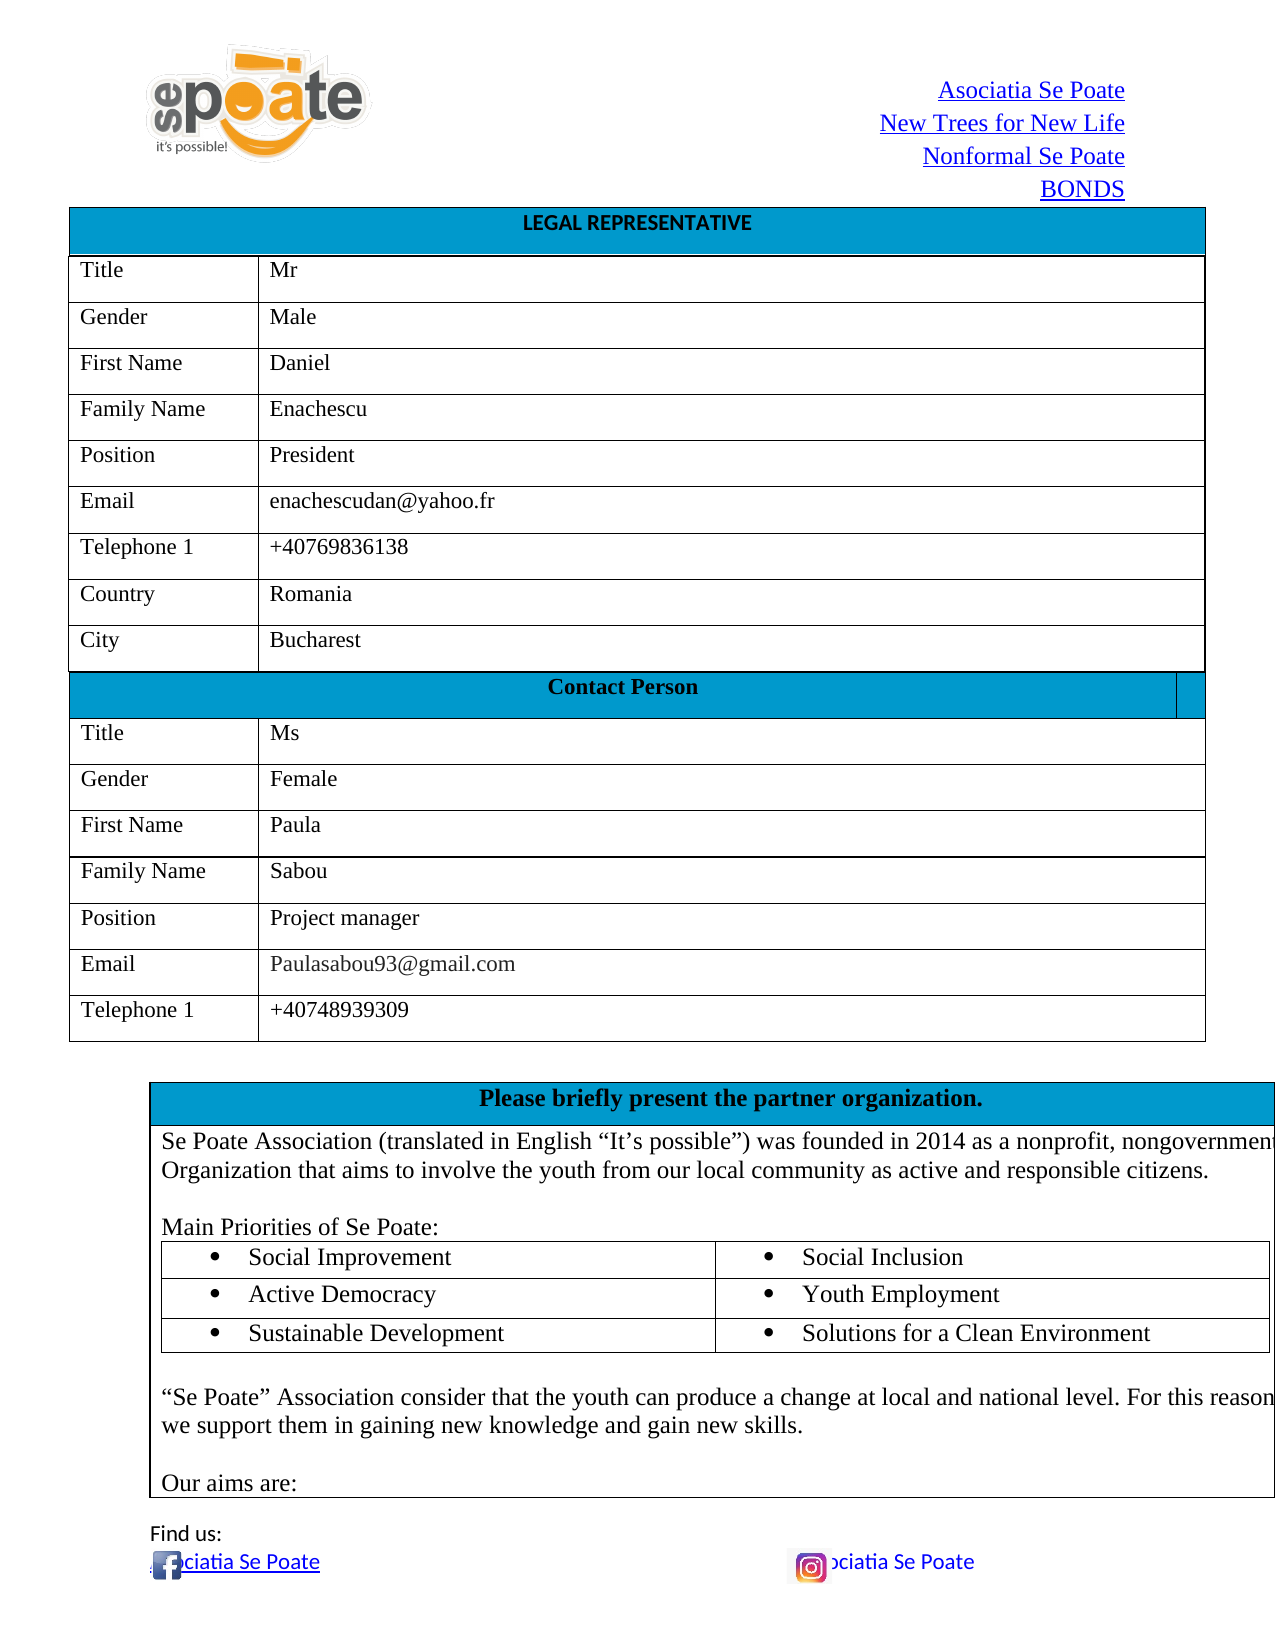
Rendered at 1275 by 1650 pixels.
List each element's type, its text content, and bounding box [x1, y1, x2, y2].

table_cell Ms [259, 719, 1205, 764]
table_cell Paula [259, 811, 1205, 856]
table_cell Romania [259, 580, 1204, 625]
table_header Please briefly present the partner organization. [151, 1083, 1274, 1125]
table_cell Family Name [70, 858, 258, 903]
table_header LEGAL REPRESENTATIVE [70, 208, 1205, 254]
table_cell Email [69, 487, 258, 532]
table_cell Family Name [69, 395, 258, 440]
table_cell Bucharest [259, 626, 1204, 671]
table_cell First Name [69, 349, 258, 394]
table_cell Daniel [259, 349, 1204, 394]
table_cell Title [70, 719, 258, 764]
table_cell Female [259, 765, 1205, 810]
table_header [1177, 673, 1205, 718]
table_cell Gender [69, 303, 258, 348]
picture [128, 0, 385, 207]
table_cell Telephone 1 [69, 534, 258, 578]
table_header Contact Person [70, 673, 1176, 718]
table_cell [151, 1126, 1274, 1497]
table_cell Email [70, 950, 258, 995]
table_cell Enachescu [259, 395, 1204, 440]
table_cell Gender [70, 765, 258, 810]
table_cell President [259, 441, 1204, 486]
table_cell City [69, 626, 258, 671]
table_cell Country [69, 580, 258, 625]
table_header Title [69, 257, 258, 302]
table_header Mr [259, 257, 1204, 302]
table_cell Male [259, 303, 1204, 348]
table_cell Position [70, 904, 258, 949]
table_cell +40748939309 [259, 996, 1205, 1041]
table_cell Sabou [259, 858, 1205, 903]
picture [150, 1548, 182, 1580]
table_cell Telephone 1 [70, 996, 258, 1041]
table_cell Paulasabou93@gmail.com [259, 950, 1205, 995]
table_cell Project manager [259, 904, 1205, 949]
table_cell First Name [70, 811, 258, 856]
table_cell +40769836138 [259, 534, 1204, 578]
table_cell enachescudan@yahoo.fr [259, 487, 1204, 532]
picture [785, 1548, 832, 1583]
table_cell Position [69, 441, 258, 486]
